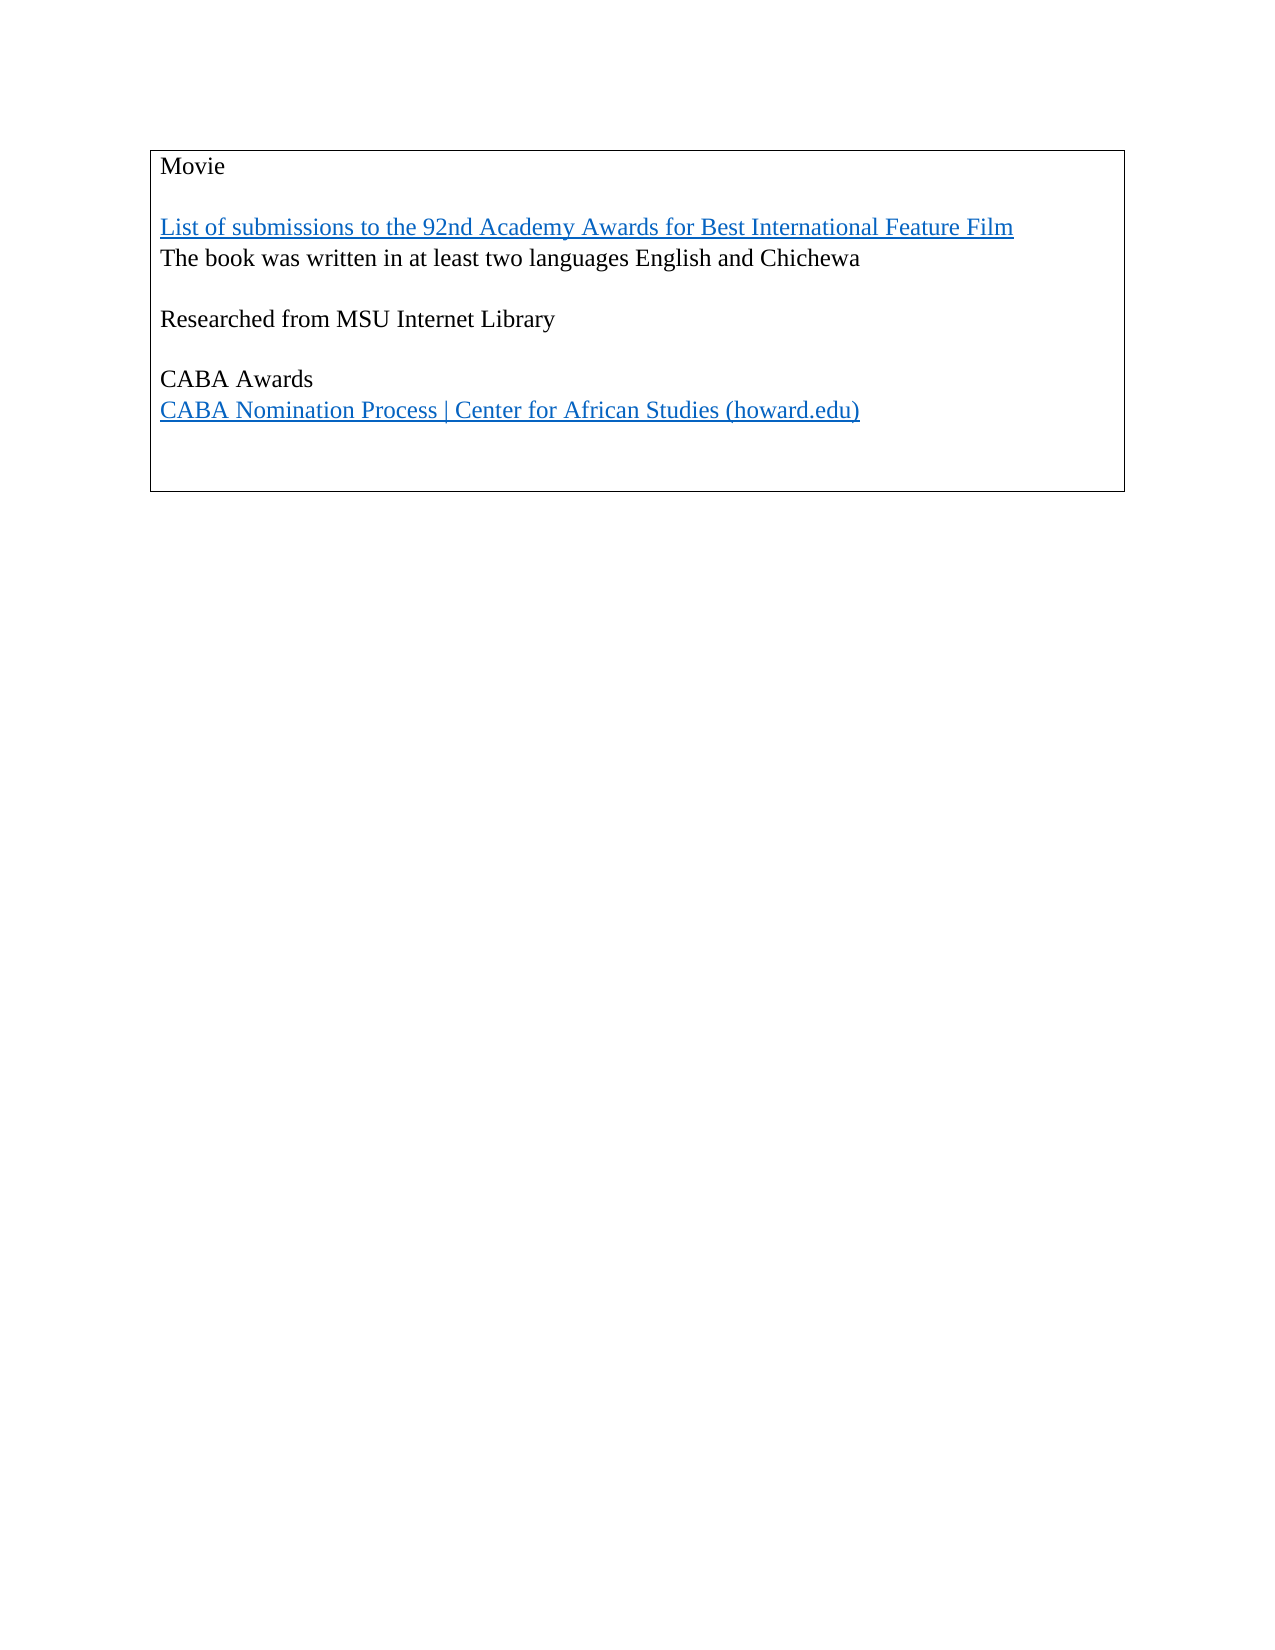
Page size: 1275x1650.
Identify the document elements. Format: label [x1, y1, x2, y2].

table_cell [151, 151, 1124, 491]
